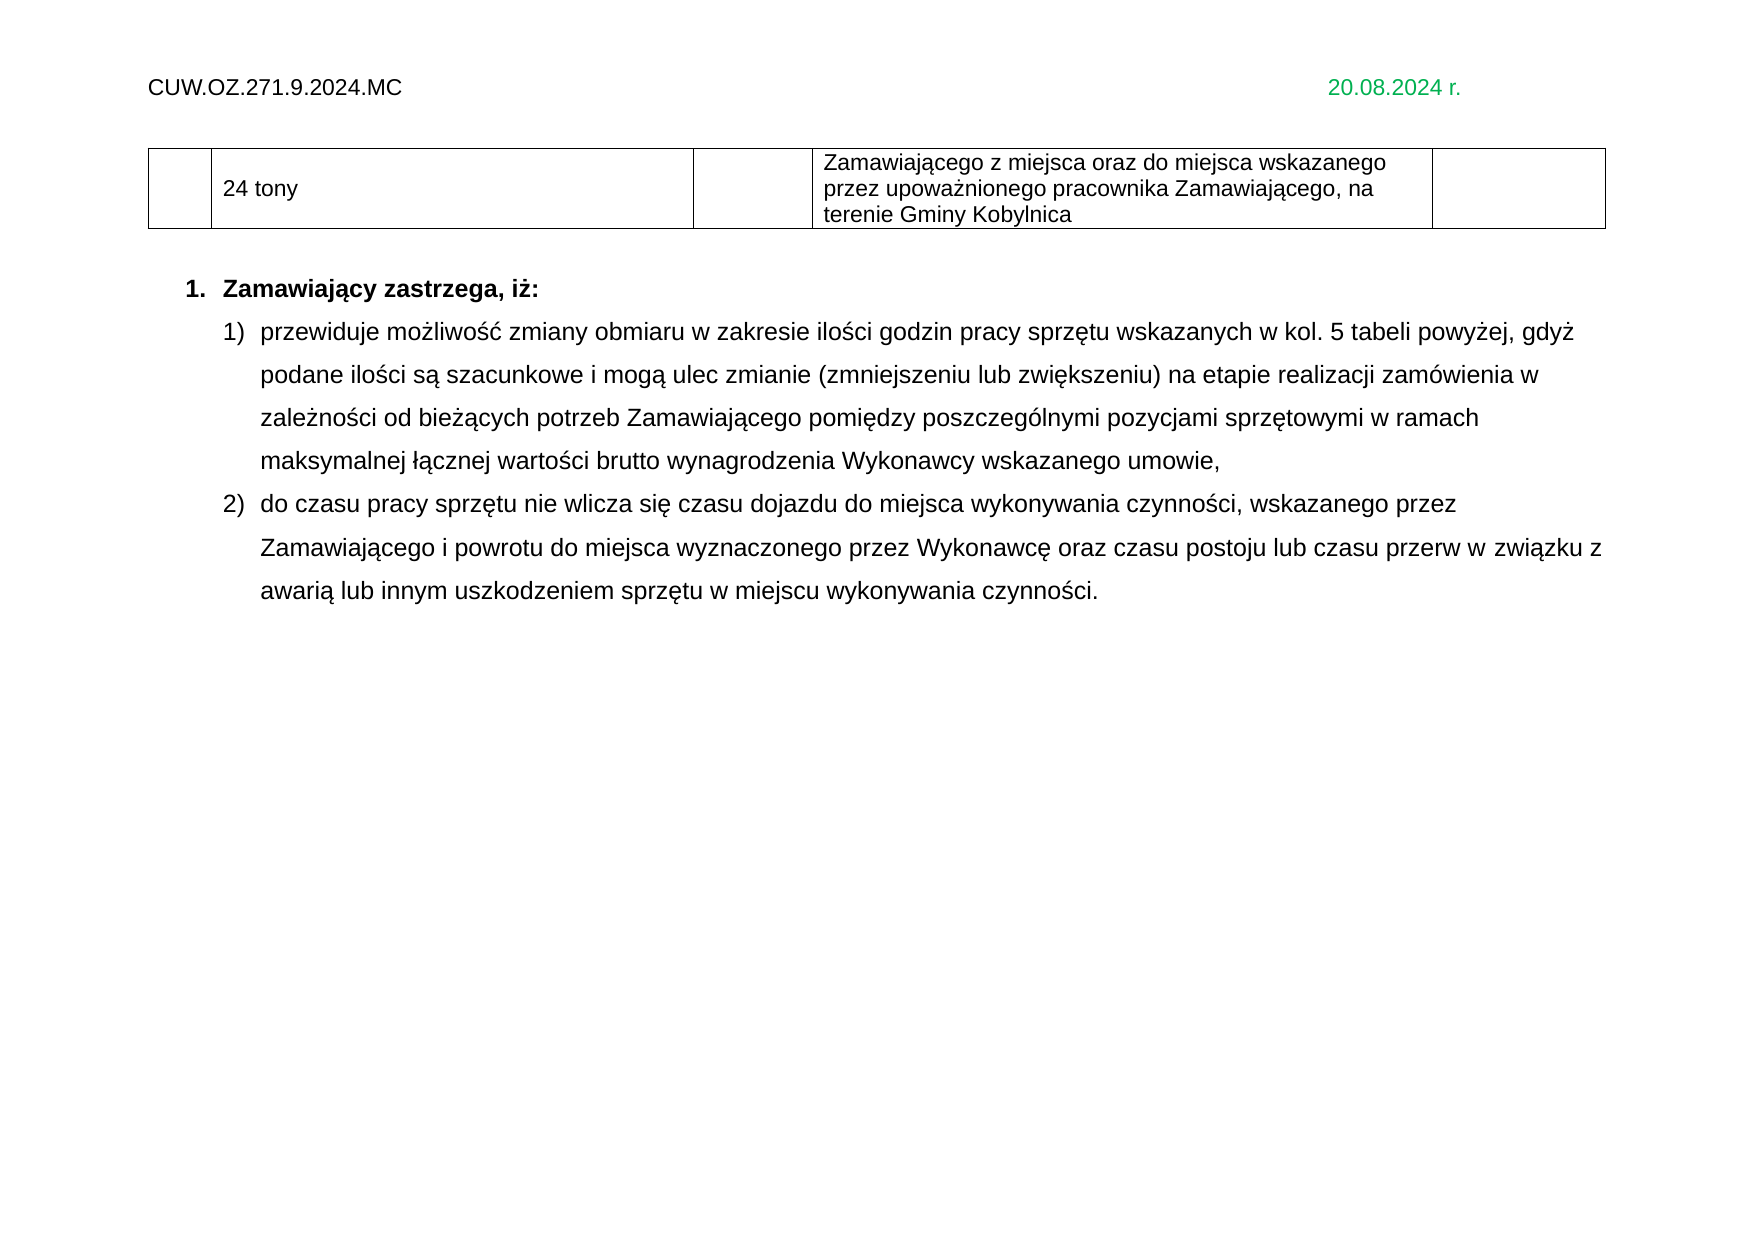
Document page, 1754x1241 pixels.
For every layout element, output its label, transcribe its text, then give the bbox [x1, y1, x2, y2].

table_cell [813, 149, 1432, 228]
table_cell 7 [149, 149, 211, 228]
table_cell 6 [1433, 149, 1605, 228]
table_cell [212, 149, 693, 228]
list Zamawiający zastrzega, iż: [185, 274, 1606, 303]
list do czasu pracy sprzętu nie wlicza się czasu dojazdu do miejsca wykonywania czynności, wskazanego przez Zamawiającego i powrotu do miejsca wyznaczonego przez Wykonawcę oraz czasu postoju lub czasu przerw w związku z awarią lub innym uszkodzeniem sprzętu w miejscu wykonywania czynności. [223, 489, 1606, 604]
list przewiduje możliwość zmiany obmiaru w zakresie ilości godzin pracy sprzętu wskazanych w kol. 5 tabeli powyżej, gdyż podane ilości są szacunkowe i mogą ulec zmianie (zmniejszeniu lub zwiększeniu) na etapie realizacji zamówienia w zależności od bieżących potrzeb Zamawiającego pomiędzy poszczególnymi pozycjami sprzętowymi w ramach maksymalnej łącznej wartości brutto wynagrodzenia Wykonawcy wskazanego umowie, [223, 317, 1606, 475]
table_cell 1 [694, 149, 812, 228]
